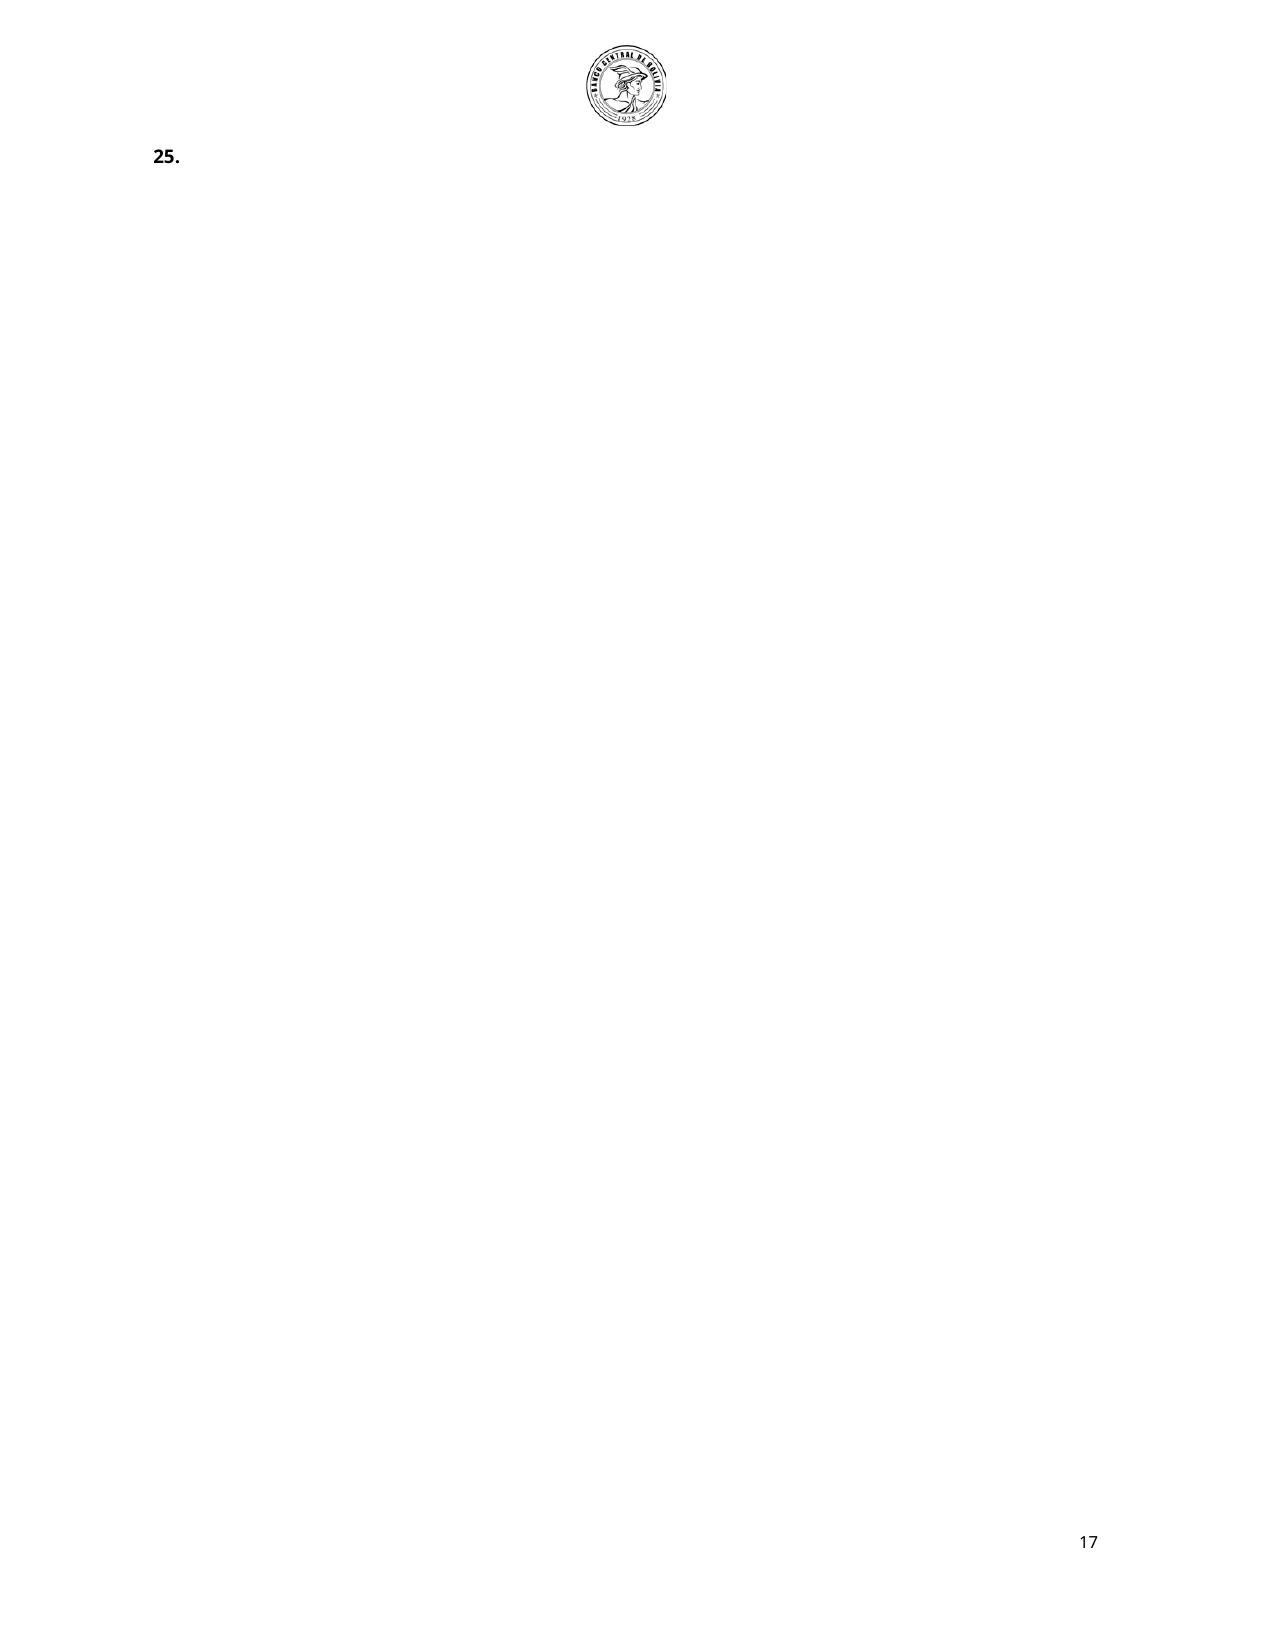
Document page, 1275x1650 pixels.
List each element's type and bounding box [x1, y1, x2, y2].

picture [586, 45, 667, 126]
